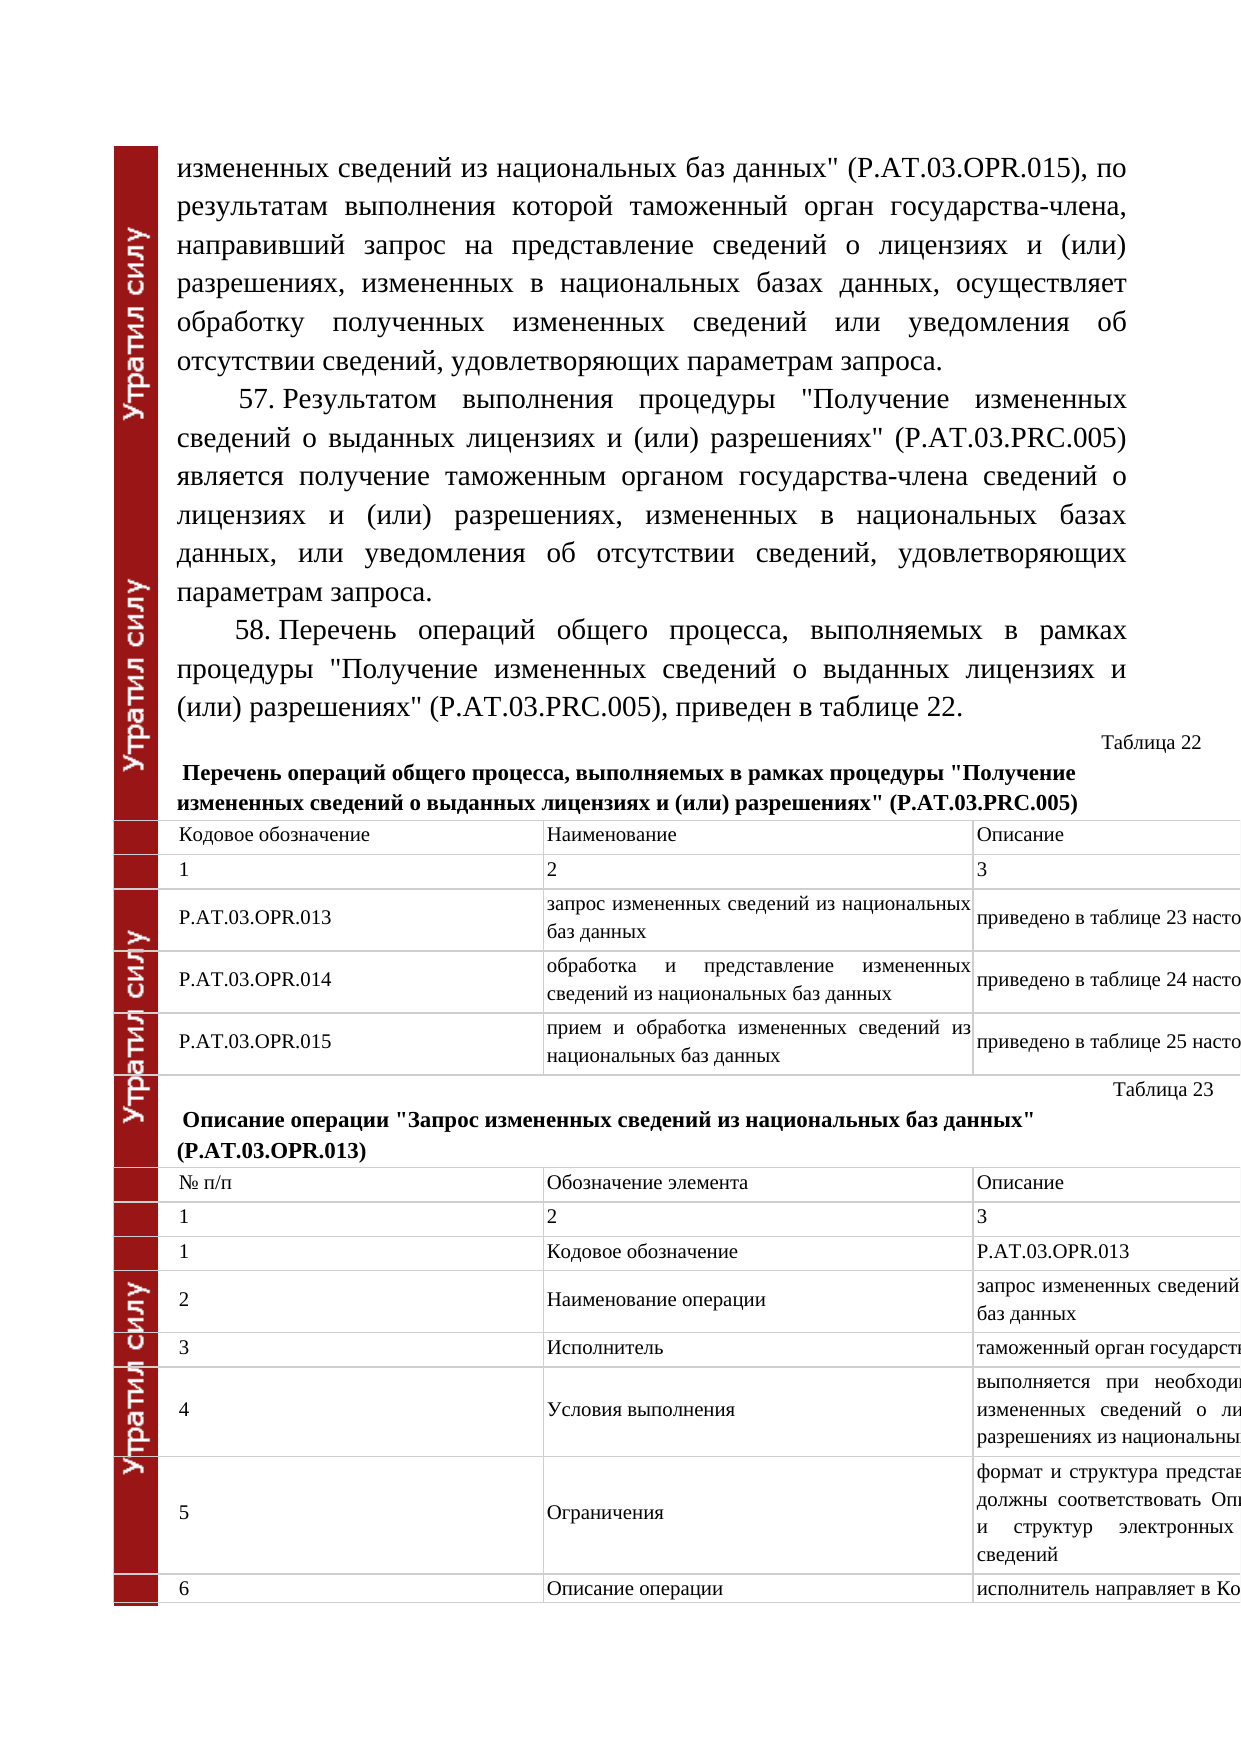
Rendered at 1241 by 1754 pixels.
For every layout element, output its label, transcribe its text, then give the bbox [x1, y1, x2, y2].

table_cell запрос измененных сведений из национальных баз данных [974, 1271, 1240, 1332]
table_cell Исполнитель [544, 1333, 972, 1366]
table_cell 1 [114, 855, 543, 888]
table_cell прием и обработка измененных сведений из национальных баз данных [544, 1014, 972, 1074]
table_cell P.AT.03.OPR.015 [114, 1014, 543, 1074]
table_header Обозначение элемента [544, 1168, 972, 1201]
table_cell Наименование операции [544, 1271, 972, 1332]
table_header Описание [974, 821, 1240, 854]
table_cell 2 [544, 1203, 972, 1236]
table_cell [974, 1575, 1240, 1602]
table_header Наименование [544, 821, 972, 854]
table_cell Кодовое обозначение [544, 1237, 972, 1270]
table_cell приведено в таблице 25 настоящих Правил [974, 1014, 1240, 1074]
text 58. Перечень операций общего процесса, выполняемых в рамках процедуры "Получение измененных сведений о выданных лицензиях и (или) разрешениях" (P.AT.03.PRC.005), приведен в таблице 22. [112, 612, 1128, 723]
table_cell 2 [544, 855, 972, 888]
table_cell Ограничения [544, 1457, 972, 1573]
table_header Описание [974, 1168, 1240, 1201]
table_cell 3 [974, 1203, 1240, 1236]
table_cell P.AT.03.OPR.013 [114, 890, 543, 950]
table_header Таблица 22 [912, 728, 1240, 759]
table_cell P.AT.03.OPR.013 [974, 1237, 1240, 1270]
table_cell Описание операции [544, 1575, 972, 1602]
table_cell 1 [114, 1237, 543, 1270]
table_cell Условия выполнения [544, 1368, 972, 1456]
picture [114, 376, 158, 381]
text 57. Результатом выполнения процедуры "Получение измененных сведений о выданных лицензиях и (или) разрешениях" (P.AT.03.PRC.005) является получение таможенным органом государства-члена сведений о лицензиях и (или) разрешениях, измененных в национальных базах данных, или уведомления об отсутствии сведений, удовлетворяющих параметрам запроса. [112, 381, 1128, 607]
table_cell 3 [114, 1333, 543, 1366]
table_cell 5 [114, 1457, 543, 1573]
picture [114, 816, 158, 820]
table_header № п/п [114, 1168, 543, 1201]
table_header [101, 728, 912, 759]
table_cell таможенный орган государства-члена [974, 1333, 1240, 1366]
table_header Кодовое обозначение [114, 821, 543, 854]
picture [114, 607, 158, 612]
table_cell запрос измененных сведений из национальных баз данных [544, 890, 972, 950]
table_cell выполняется при необходимости получения измененных сведений о лицензиях и (или) разрешениях из национальных баз данных [974, 1368, 1240, 1456]
table_cell приведено в таблице 23 настоящих Правил [974, 890, 1240, 950]
table_cell P.AT.03.OPR.014 [114, 952, 543, 1012]
table_header Таблица 23 [924, 1076, 1240, 1107]
table_header [113, 1076, 923, 1107]
picture [114, 1163, 158, 1167]
table_cell 2 [114, 1271, 543, 1332]
table_cell приведено в таблице 24 настоящих Правил [974, 952, 1240, 1012]
picture [114, 723, 158, 728]
table_cell формат и структура представляемых сведений должны соответствовать Описанию форматов и структур электронных документов и сведений [974, 1457, 1240, 1573]
picture [114, 146, 158, 150]
table_cell обработка и представление измененных сведений из национальных баз данных [544, 952, 972, 1012]
text Описание операции "Запрос измененных сведений из национальных баз данных" (P.AT.03.OPR.013) [112, 1107, 1128, 1163]
table_cell 3 [974, 855, 1240, 888]
text Перечень операций общего процесса, выполняемых в рамках процедуры "Получение измененных сведений о выданных лицензиях и (или) разрешениях" (P.AT.03.PRC.005) [112, 759, 1128, 816]
table_cell 4 [114, 1368, 543, 1456]
table_cell 6 [114, 1575, 543, 1602]
table_cell 1 [114, 1203, 543, 1236]
